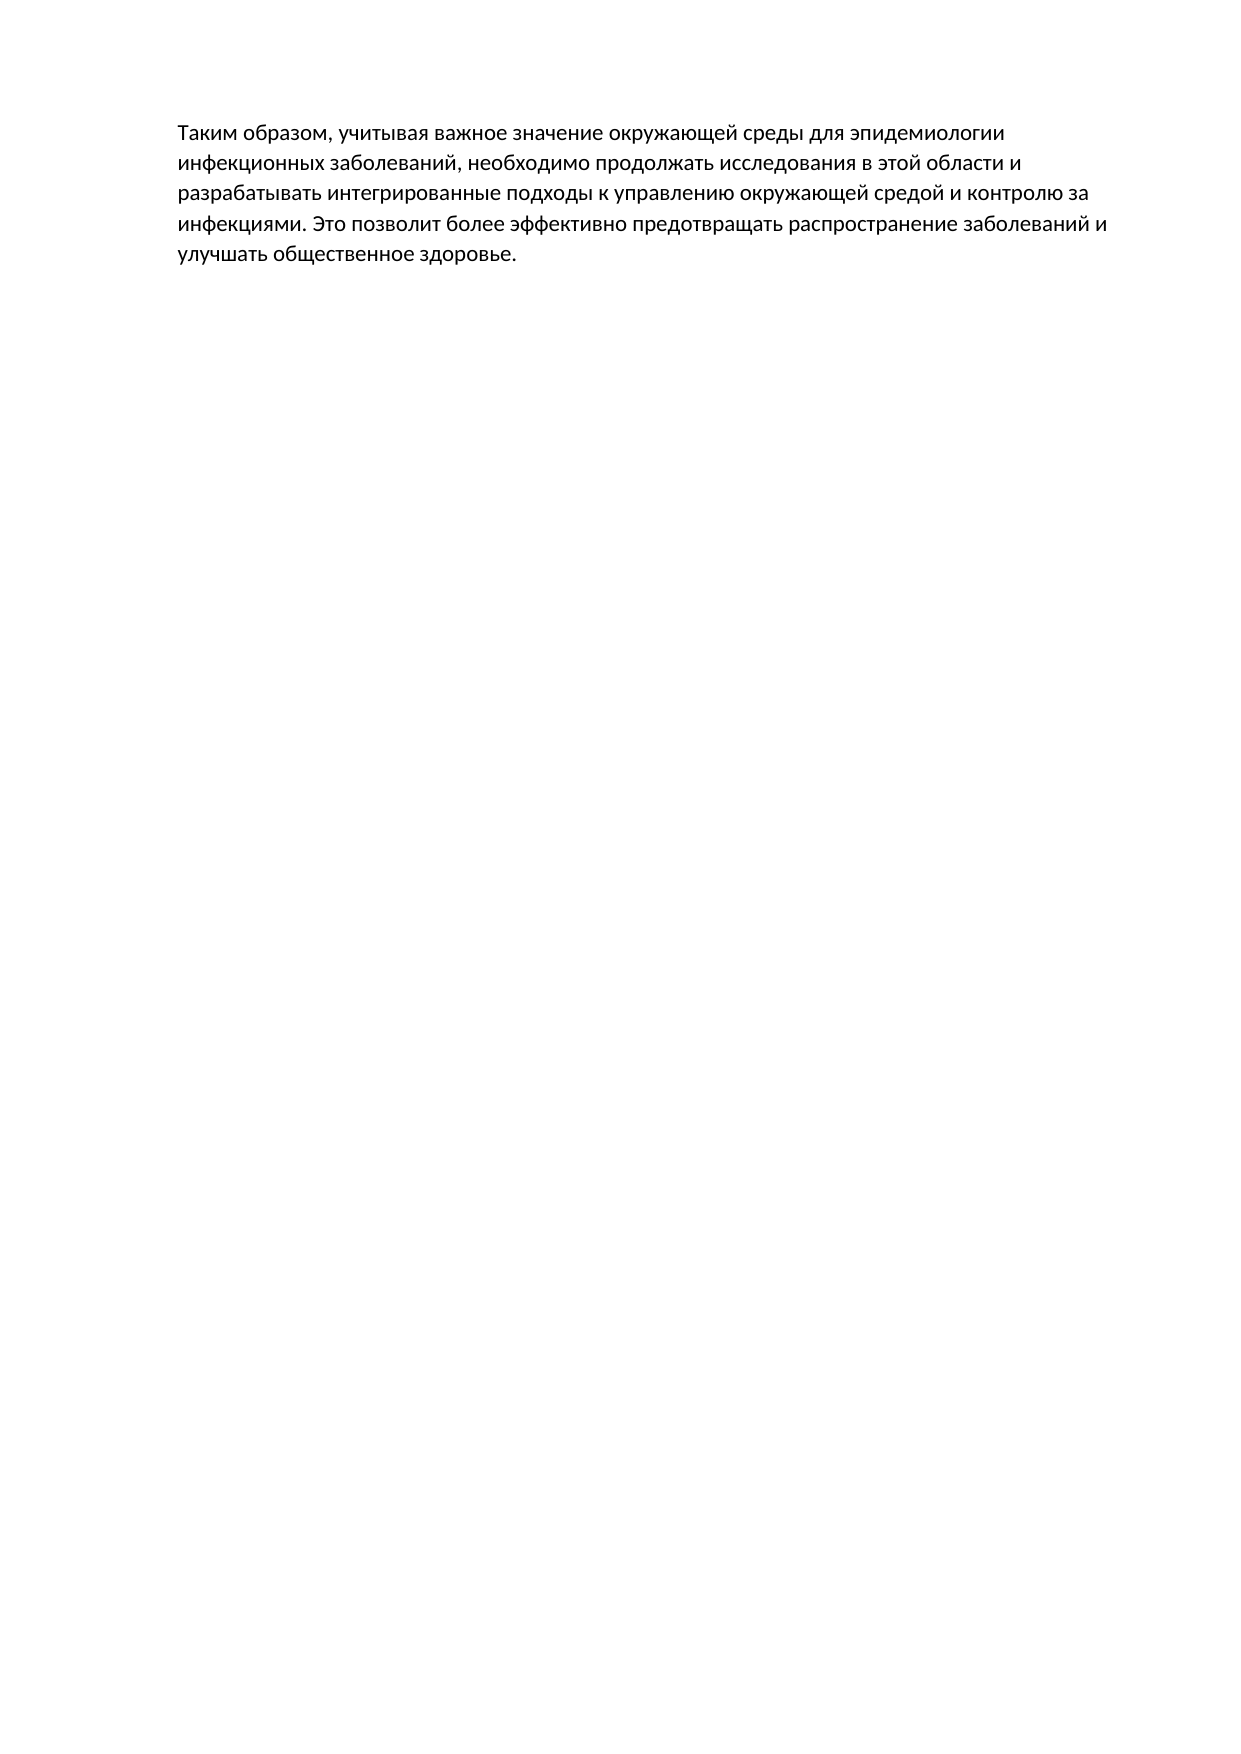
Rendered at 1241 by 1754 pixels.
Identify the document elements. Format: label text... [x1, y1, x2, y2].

text Таким образом, учитывая важное значение окружающей среды для эпидемиологии инфекционных заболеваний, необходимо продолжать исследования в этой области и разрабатывать интегрированные подходы к управлению окружающей средой и контролю за инфекциями. Это позволит более эффективно предотвращать распространение заболеваний и улучшать общественное здоровье. [177, 118, 1152, 267]
